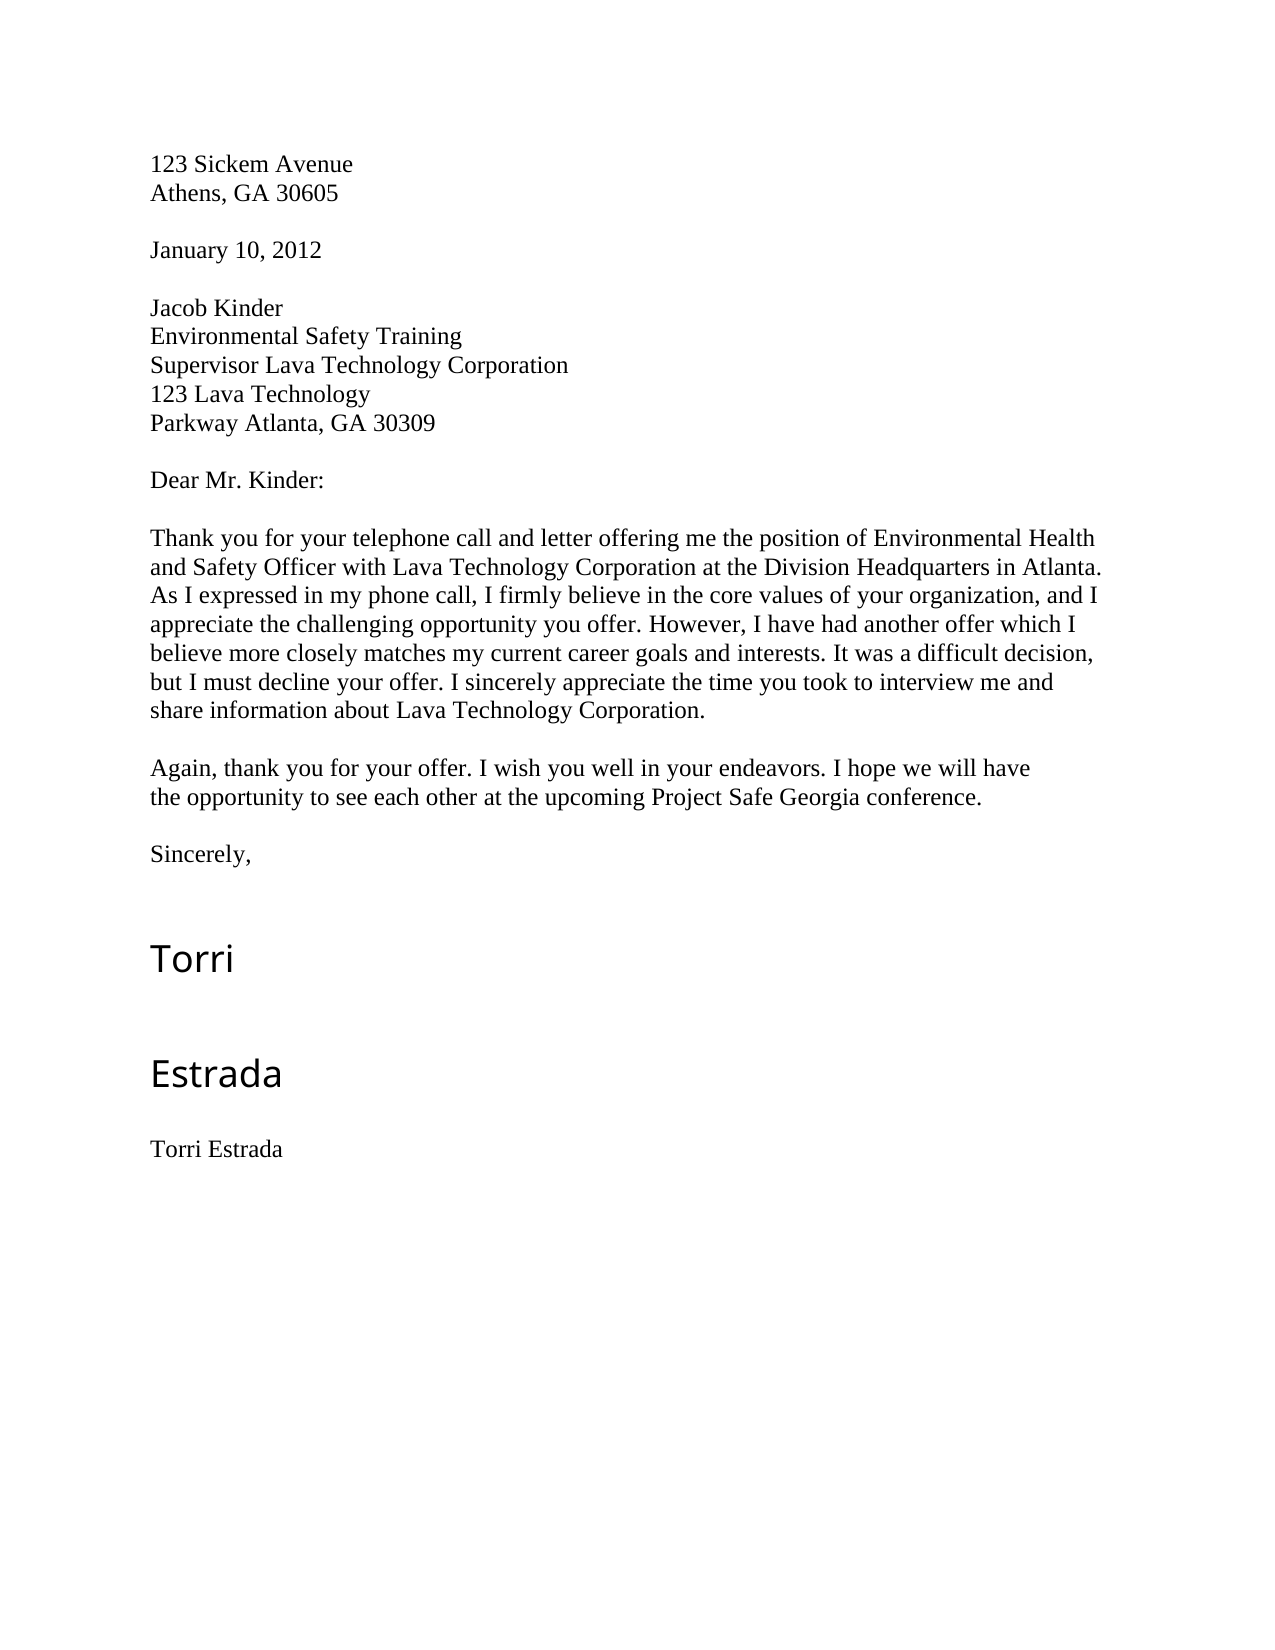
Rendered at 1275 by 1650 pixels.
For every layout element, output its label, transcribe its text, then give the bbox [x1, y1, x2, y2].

text Athens, GA 30605 [150, 178, 376, 207]
text Again, thank you for your offer. I wish you well in your endeavors. I hope we will have the opportunity to see each other at the upcoming Project Safe Georgia conference. [150, 753, 1064, 810]
text 123 Sickem Avenue [150, 149, 376, 178]
text January 10, 2012 Jacob Kinder [150, 207, 376, 321]
text Dear Mr. Kinder: [150, 465, 376, 494]
text Environmental Safety Training Supervisor Lava Technology Corporation [150, 321, 575, 379]
text 123 Lava Technology Parkway Atlanta, GA 30309 [150, 379, 463, 436]
text Thank you for your telephone call and letter offering me the position of Environmental Health and Safety Officer with Lava Technology Corporation at the Division Headquarters in Atlanta. As I expressed in my phone call, I firmly believe in the core values of your organization, and I appreciate the challenging opportunity you offer. However, I have had another offer which I believe more closely matches my current career goals and interests. It was a difficult decision, but I must decline your offer. I sincerely appreciate the time you took to interview me and share information about Lava Technology Corporation. [150, 523, 1109, 724]
text Sincerely, Torri Estrada Torri Estrada [150, 839, 323, 1163]
